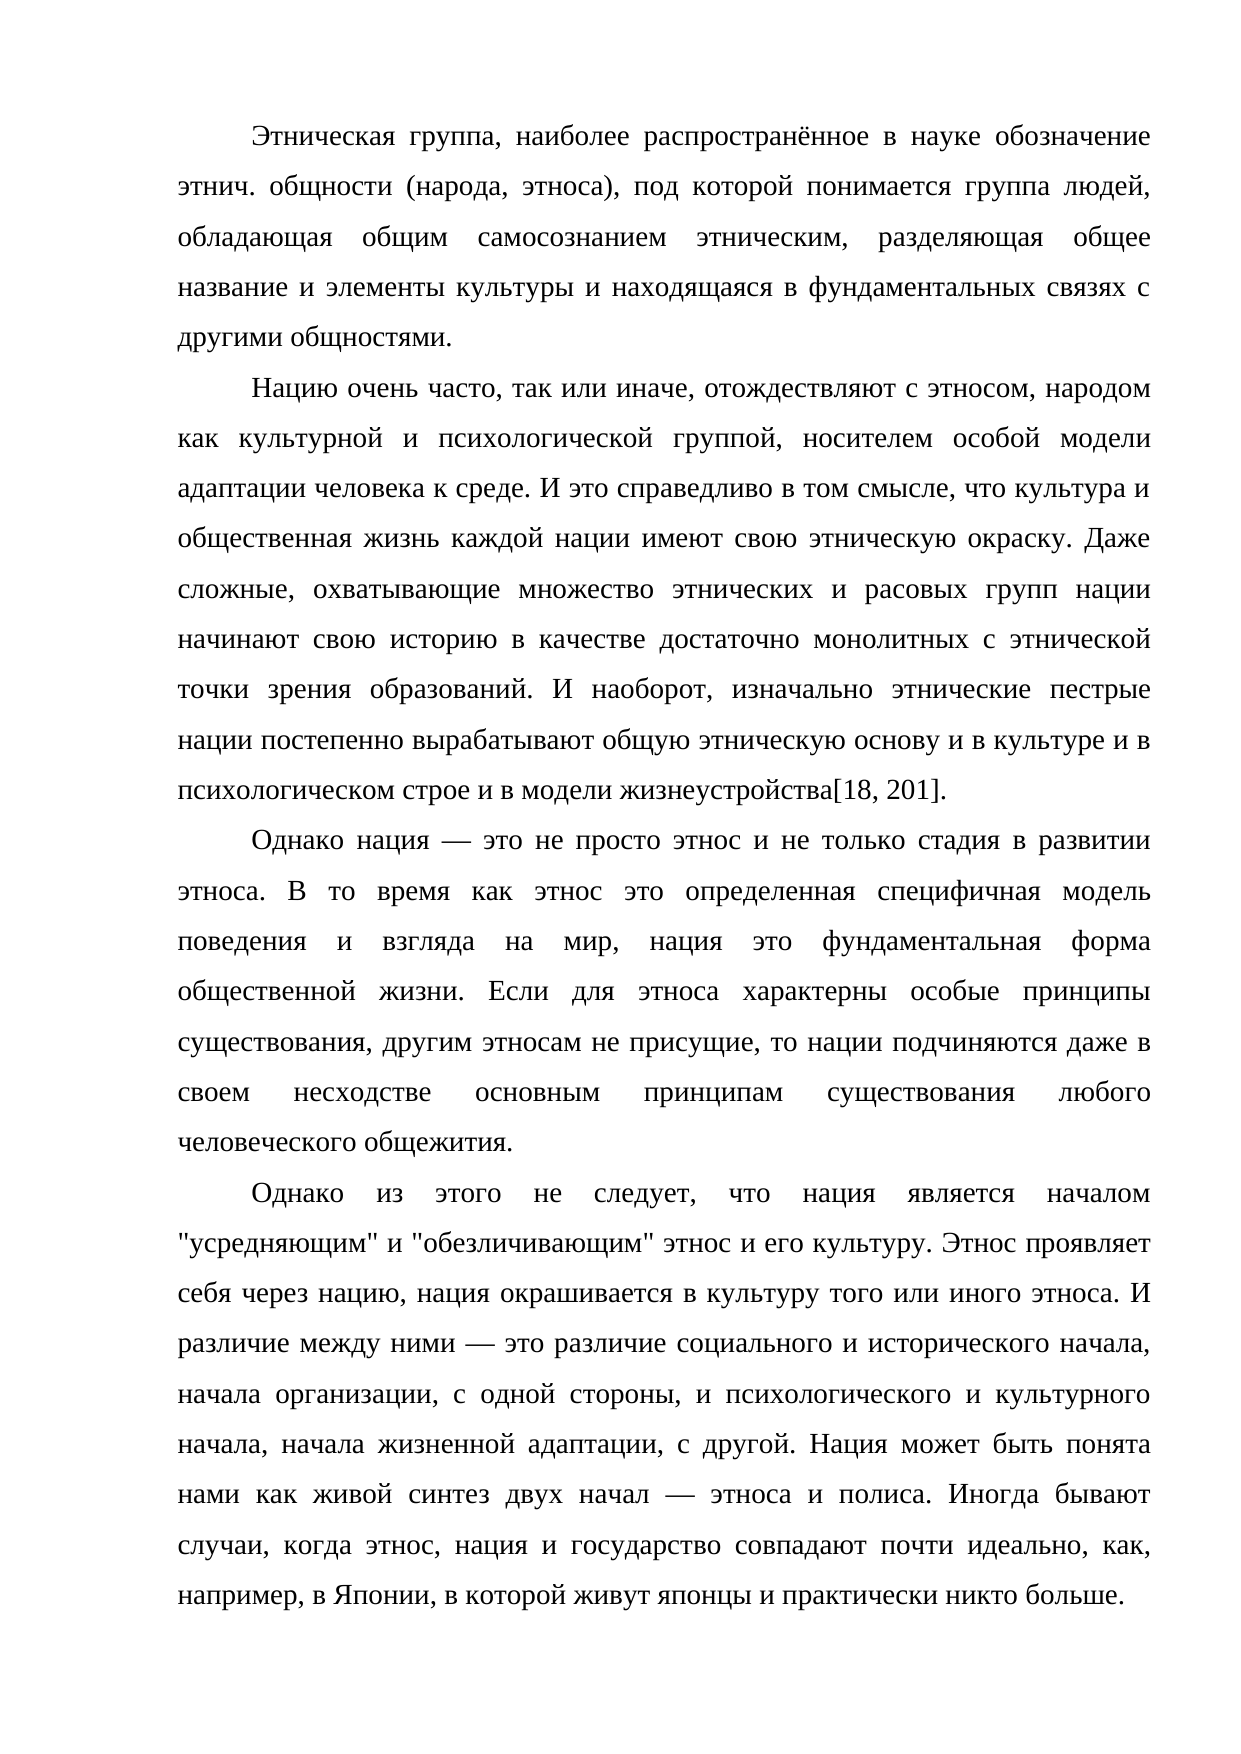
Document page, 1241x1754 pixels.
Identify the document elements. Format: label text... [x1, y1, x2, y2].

text Этническая группа, наиболее распространённое в науке обозначение этнич. общности (народа, этноса), под которой понимается группа людей, обладающая общим самосознанием этническим, разделяющая общее название и элементы культуры и находящаяся в фундаментальных связях с другими общностями. [177, 118, 1152, 353]
text Однако из этого не следует, что нация является началом "усредняющим" и "обезличивающим" этнос и его культуру. Этнос проявляет себя через нацию, нация окрашивается в культуру того или иного этноса. И различие между ними — это различие социального и исторического начала, начала организации, с одной стороны, и психологического и культурного начала, начала жизненной адаптации, с другой. Нация может быть понята нами как живой синтез двух начал — этноса и полиса. Иногда бывают случаи, когда этнос, нация и государство совпадают почти идеально, как, например, в Японии, в которой живут японцы и практически никто больше. [177, 1175, 1152, 1611]
text Однако нация — это не просто этнос и не только стадия в развитии этноса. В то время как этнос это определенная специфичная модель поведения и взгляда на мир, нация это фундаментальная форма общественной жизни. Если для этноса характерны особые принципы существования, другим этносам не присущие, то нации подчиняются даже в своем несходстве основным принципам существования любого человеческого общежития. [177, 822, 1152, 1158]
text Нацию очень часто, так или иначе, отождествляют с этносом, народом как культурной и психологической группой, носителем особой модели адаптации человека к среде. И это справедливо в том смысле, что культура и общественная жизнь каждой нации имеют свою этническую окраску. Даже сложные, охватывающие множество этнических и расовых групп нации начинают свою историю в качестве достаточно монолитных с этнической точки зрения образований. И наоборот, изначально этнические пестрые нации постепенно вырабатывают общую этническую основу и в культуре и в психологическом строе и в модели жизнеустройства[18, 201]. [177, 370, 1152, 806]
